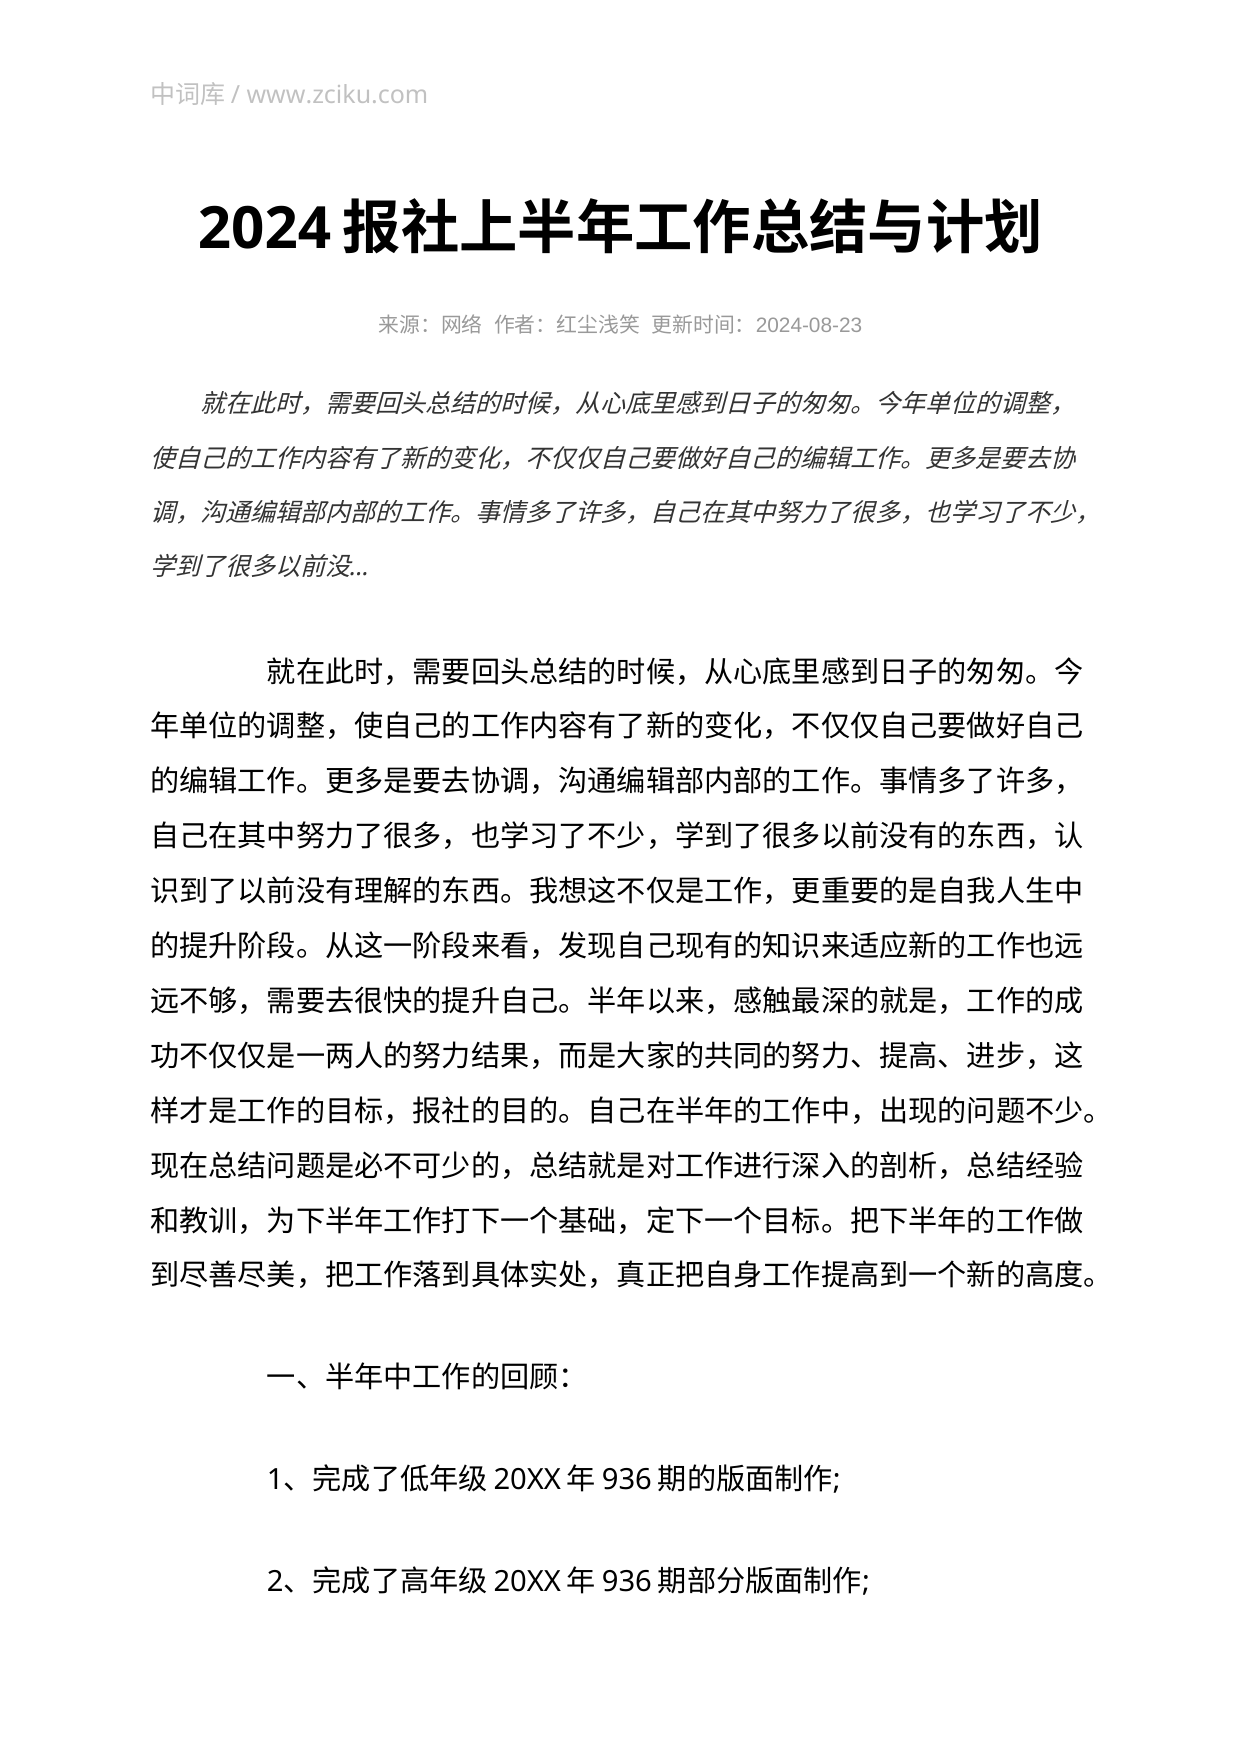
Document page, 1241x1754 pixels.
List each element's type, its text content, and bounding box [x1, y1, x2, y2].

text 来源：网络 作者：红尘浅笑 更新时间：2024-08-23 [150, 313, 1090, 337]
text 1、完成了低年级20XX年936期的版面制作; [150, 1456, 1090, 1498]
text 就在此时，需要回头总结的时候，从心底里感到日子的匆匆。今年单位的调整，使自己的工作内容有了新的变化，不仅仅自己要做好自己的编辑工作。更多是要去协调，沟通编辑部内部的工作。事情多了许多，自己在其中努力了很多，也学习了不少，学到了很多以前没有的东西，认识到了以前没有理解的东西。我想这不仅是工作，更重要的是自我人生中的提升阶段。从这一阶段来看，发现自己现有的知识来适应新的工作也远远不够，需要去很快的提升自己。半年以来，感触最深的就是，工作的成功不仅仅是一两人的努力结果，而是大家的共同的努力、提高、进步，这样才是工作的目标，报社的目的。自己在半年的工作中，出现的问题不少。现在总结问题是必不可少的，总结就是对工作进行深入的剖析，总结经验和教训，为下半年工作打下一个基础，定下一个目标。把下半年的工作做到尽善尽美，把工作落到具体实处，真正把自身工作提高到一个新的高度。 [150, 648, 1090, 1294]
text 一、半年中工作的回顾： [150, 1354, 1090, 1396]
text 就在此时，需要回头总结的时候，从心底里感到日子的匆匆。今年单位的调整，使自己的工作内容有了新的变化，不仅仅自己要做好自己的编辑工作。更多是要去协调，沟通编辑部内部的工作。事情多了许多，自己在其中努力了很多，也学习了不少，学到了很多以前没... [150, 384, 1090, 583]
subtitle 2024报社上半年工作总结与计划 [150, 181, 1090, 266]
text 2、完成了高年级20XX年936期部分版面制作; [150, 1557, 1090, 1600]
